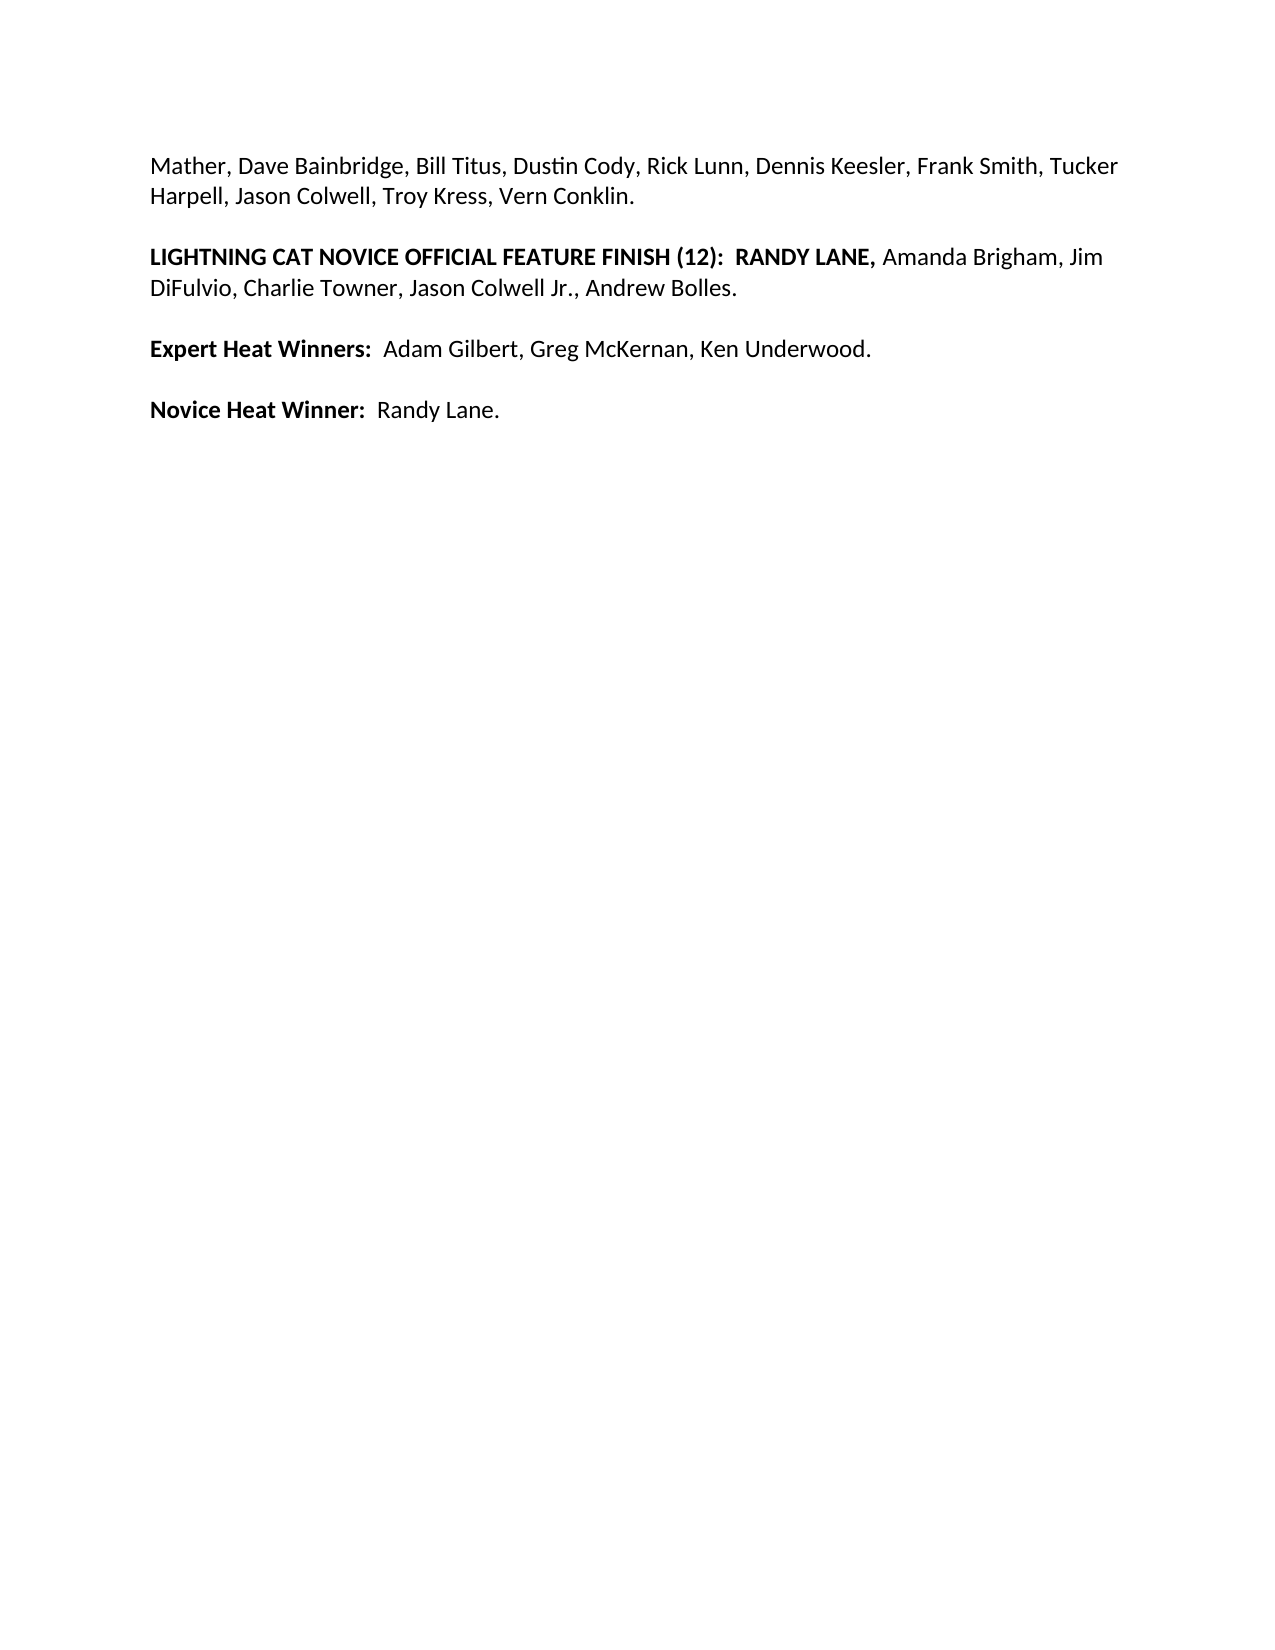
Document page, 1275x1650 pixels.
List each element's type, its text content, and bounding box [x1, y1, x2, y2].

text LIGHTNING CAT NOVICE OFFICIAL FEATURE FINISH (12): RANDY LANE, Amanda Brigham, Jim DiFulvio, Charlie Towner, Jason Colwell Jr., Andrew Bolles. [150, 242, 1125, 303]
text Expert Heat Winners: Adam Gilbert, Greg McKernan, Ken Underwood. [150, 333, 1125, 364]
text Novice Heat Winner: Randy Lane. [150, 394, 1125, 425]
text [150, 150, 1125, 211]
